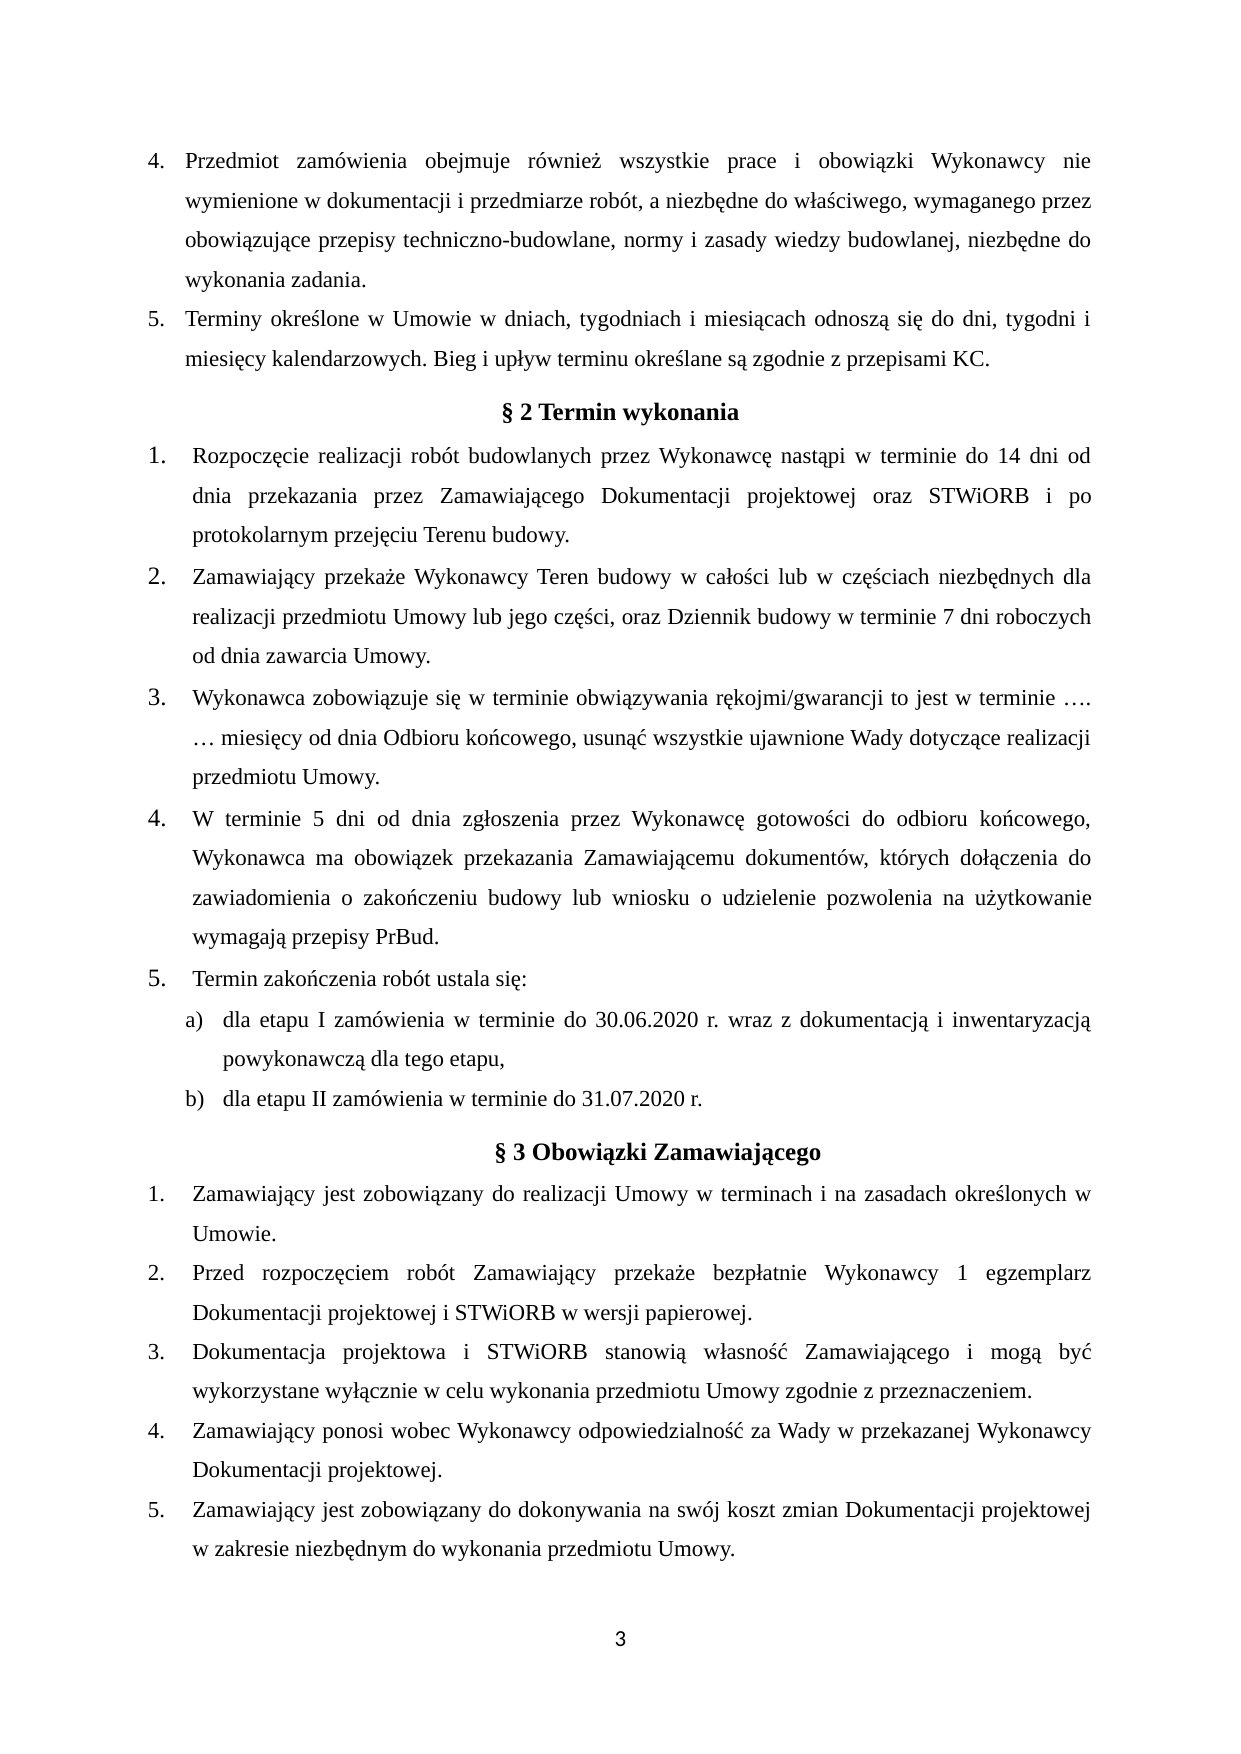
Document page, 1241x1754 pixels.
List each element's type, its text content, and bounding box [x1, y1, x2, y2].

list Zamawiający jest zobowiązany do dokonywania na swój koszt zmian Dokumentacji projektowej w zakresie niezbędnym do wykonania przedmiotu Umowy. [148, 1496, 1093, 1562]
list Przedmiot zamówienia obejmuje również wszystkie prace i obowiązki Wykonawcy nie wymienione w dokumentacji i przedmiarze robót, a niezbędne do właściwego, wymaganego przez obowiązujące przepisy techniczno-budowlane, normy i zasady wiedzy budowlanej, niezbędne do wykonania zadania. [148, 148, 1093, 292]
list Przed rozpoczęciem robót Zamawiający przekaże bezpłatnie Wykonawcy 1 egzemplarz Dokumentacji projektowej i STWiORB w wersji papierowej. [148, 1259, 1093, 1325]
list Zamawiający ponosi wobec Wykonawcy odpowiedzialność za Wady w przekazanej Wykonawcy Dokumentacji projektowej. [148, 1417, 1093, 1483]
list Dokumentacja projektowa i STWiORB stanowią własność Zamawiającego i mogą być wykorzystane wyłącznie w celu wykonania przedmiotu Umowy zgodnie z przeznaczeniem. [148, 1338, 1093, 1404]
list Termin zakończenia robót ustala się: [148, 963, 1093, 992]
list § 3 Obowiązki Zamawiającego [223, 1137, 1093, 1166]
list Zamawiający przekaże Wykonawcy Teren budowy w całości lub w częściach niezbędnych dla realizacji przedmiotu Umowy lub jego części, oraz Dziennik budowy w terminie 7 dni roboczych od dnia zawarcia Umowy. [148, 561, 1093, 669]
list Terminy określone w Umowie w dniach, tygodniach i miesiącach odnoszą się do dni, tygodni i miesięcy kalendarzowych. Bieg i upływ terminu określane są zgodnie z przepisami KC. [148, 306, 1093, 371]
list dla etapu I zamówienia w terminie do 30.06.2020 r. wraz z dokumentacją i inwentaryzacją powykonawczą dla tego etapu, [185, 1006, 1093, 1072]
list Wykonawca zobowiązuje się w terminie obwiązywania rękojmi/gwarancji to jest w terminie ….… miesięcy od dnia Odbioru końcowego, usunąć wszystkie ujawnione Wady dotyczące realizacji przedmiotu Umowy. [148, 682, 1093, 789]
text § 2 Termin wykonania [148, 397, 1093, 426]
list W terminie 5 dni od dnia zgłoszenia przez Wykonawcę gotowości do odbioru końcowego, Wykonawca ma obowiązek przekazania Zamawiającemu dokumentów, których dołączenia do zawiadomienia o zakończeniu budowy lub wniosku o udzielenie pozwolenia na użytkowanie wymagają przepisy PrBud. [148, 803, 1093, 950]
list Rozpoczęcie realizacji robót budowlanych przez Wykonawcę nastąpi w terminie do 14 dni od dnia przekazania przez Zamawiającego Dokumentacji projektowej oraz STWiORB i po protokolarnym przejęciu Terenu budowy. [148, 440, 1093, 548]
list dla etapu II zamówienia w terminie do 31.07.2020 r. [185, 1085, 1093, 1111]
list Zamawiający jest zobowiązany do realizacji Umowy w terminach i na zasadach określonych w Umowie. [148, 1180, 1093, 1246]
